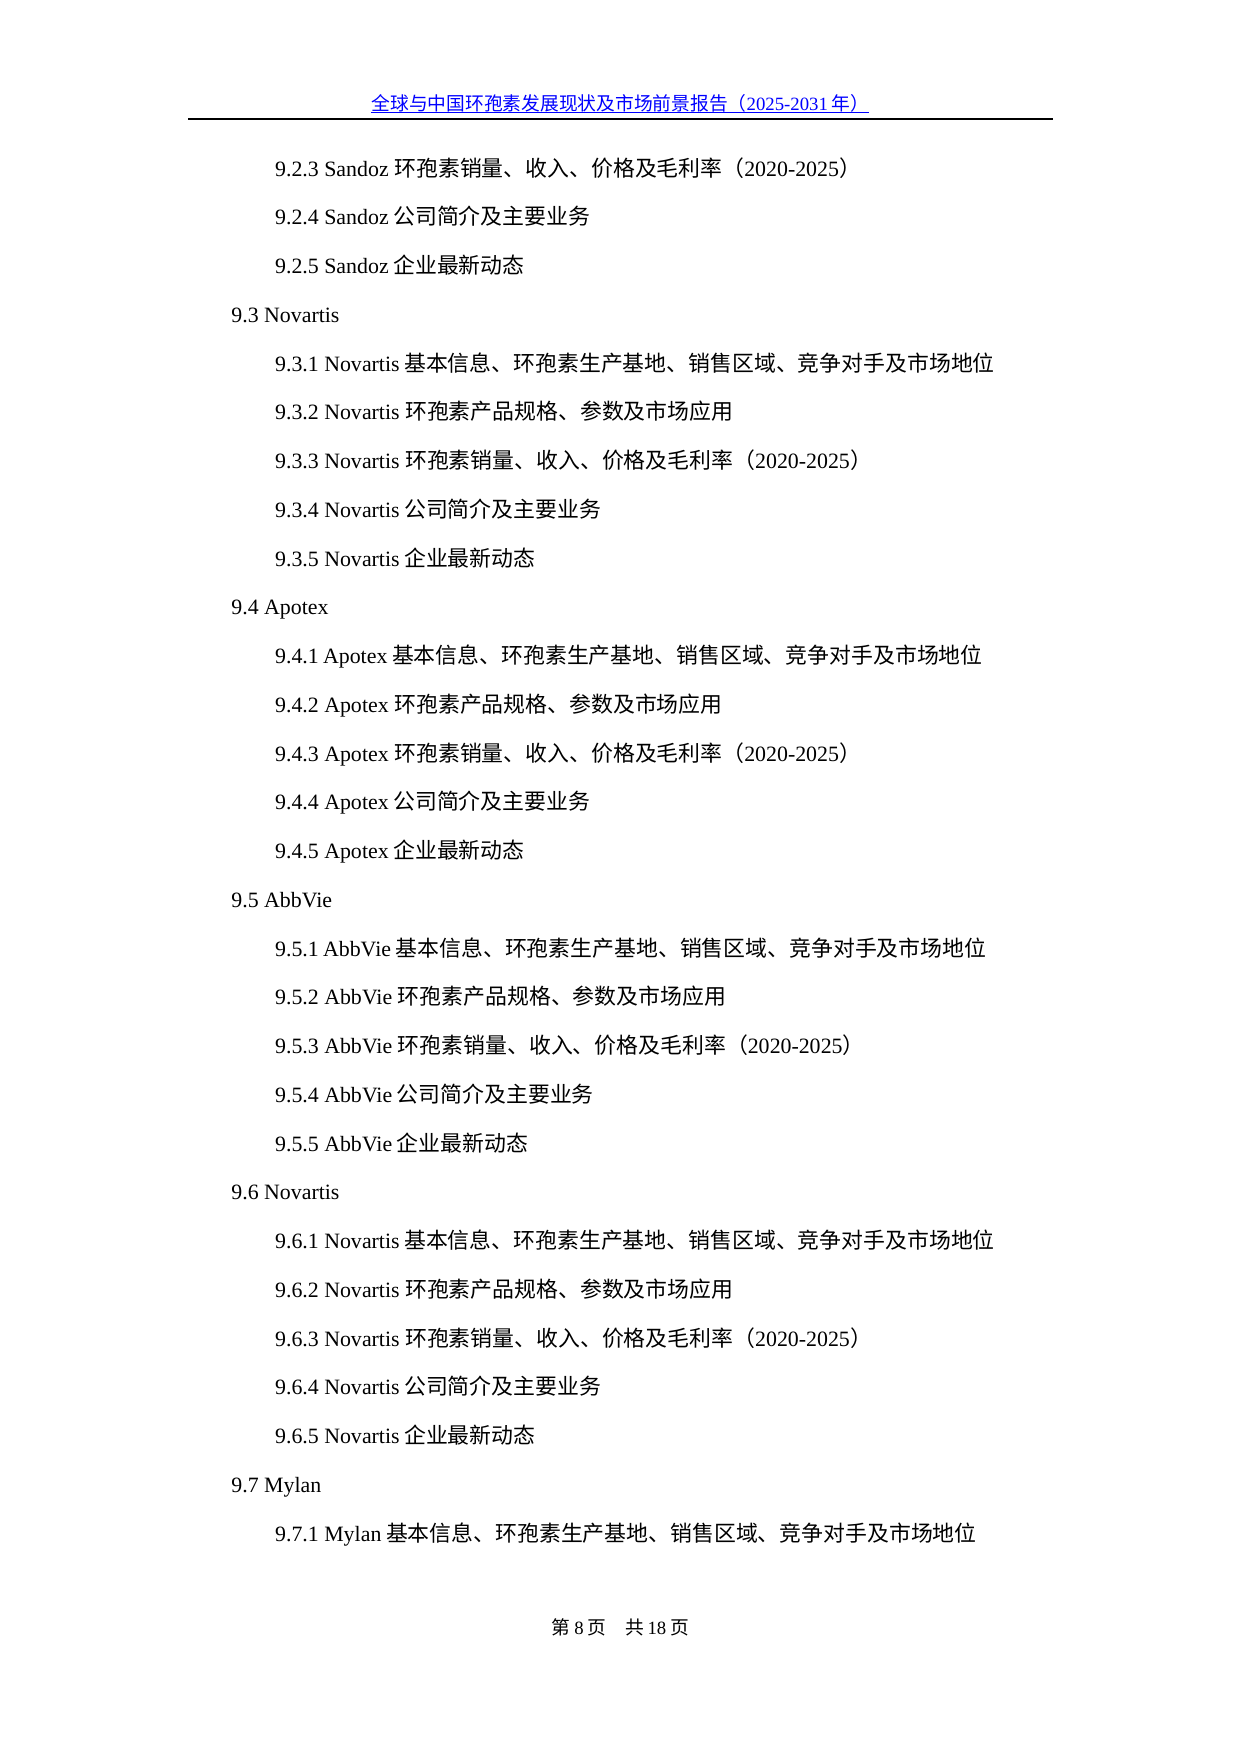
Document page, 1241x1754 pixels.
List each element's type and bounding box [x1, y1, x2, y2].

text [187, 150, 1053, 1548]
